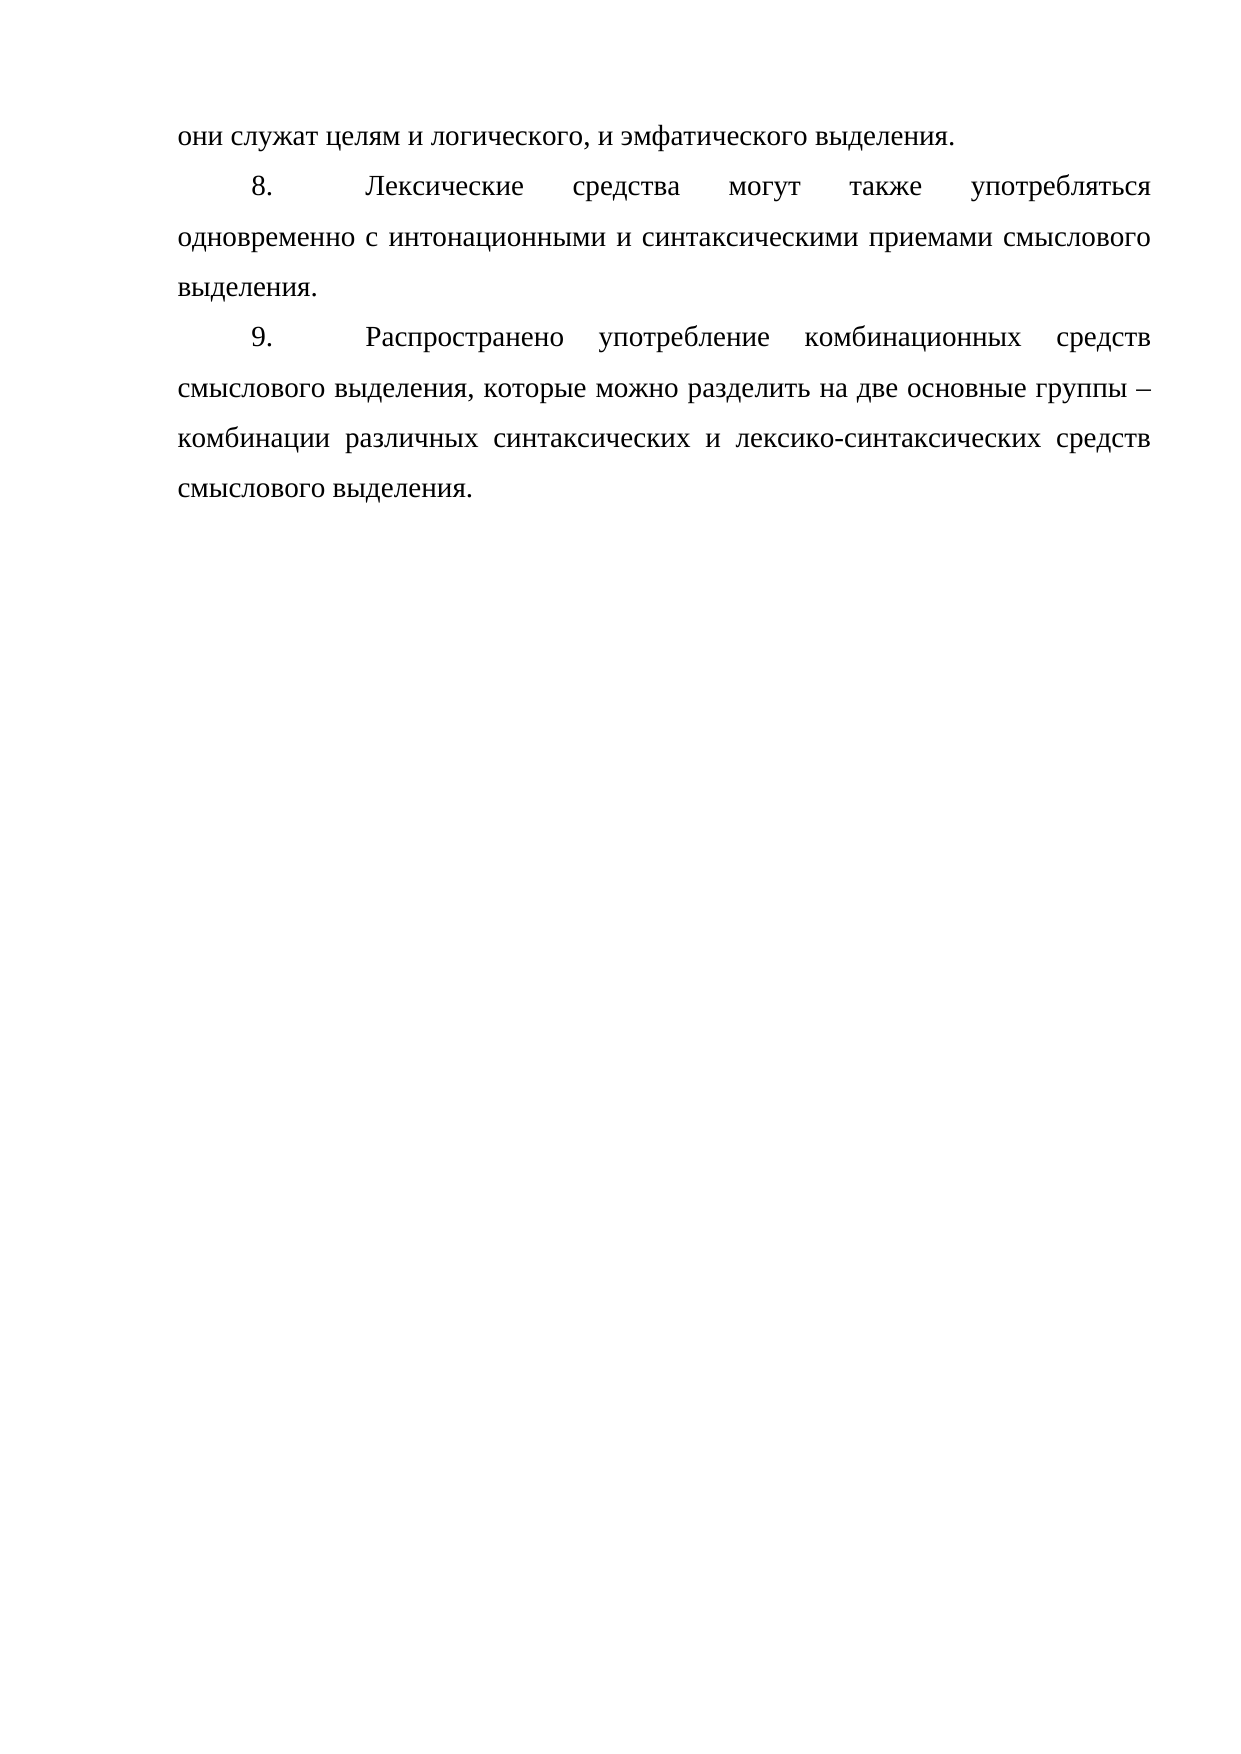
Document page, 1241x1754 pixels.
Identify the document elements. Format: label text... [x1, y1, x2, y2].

list Лексические средства могут также употребляться одновременно с интонационными и синтаксическими приемами смыслового выделения. [177, 168, 1152, 303]
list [177, 118, 1152, 152]
list Распространено употребление комбинационных средств смыслового выделения, которые можно разделить на две основные группы – комбинации различных синтаксических и лексико-синтаксических средств смыслового выделения. [177, 319, 1152, 504]
